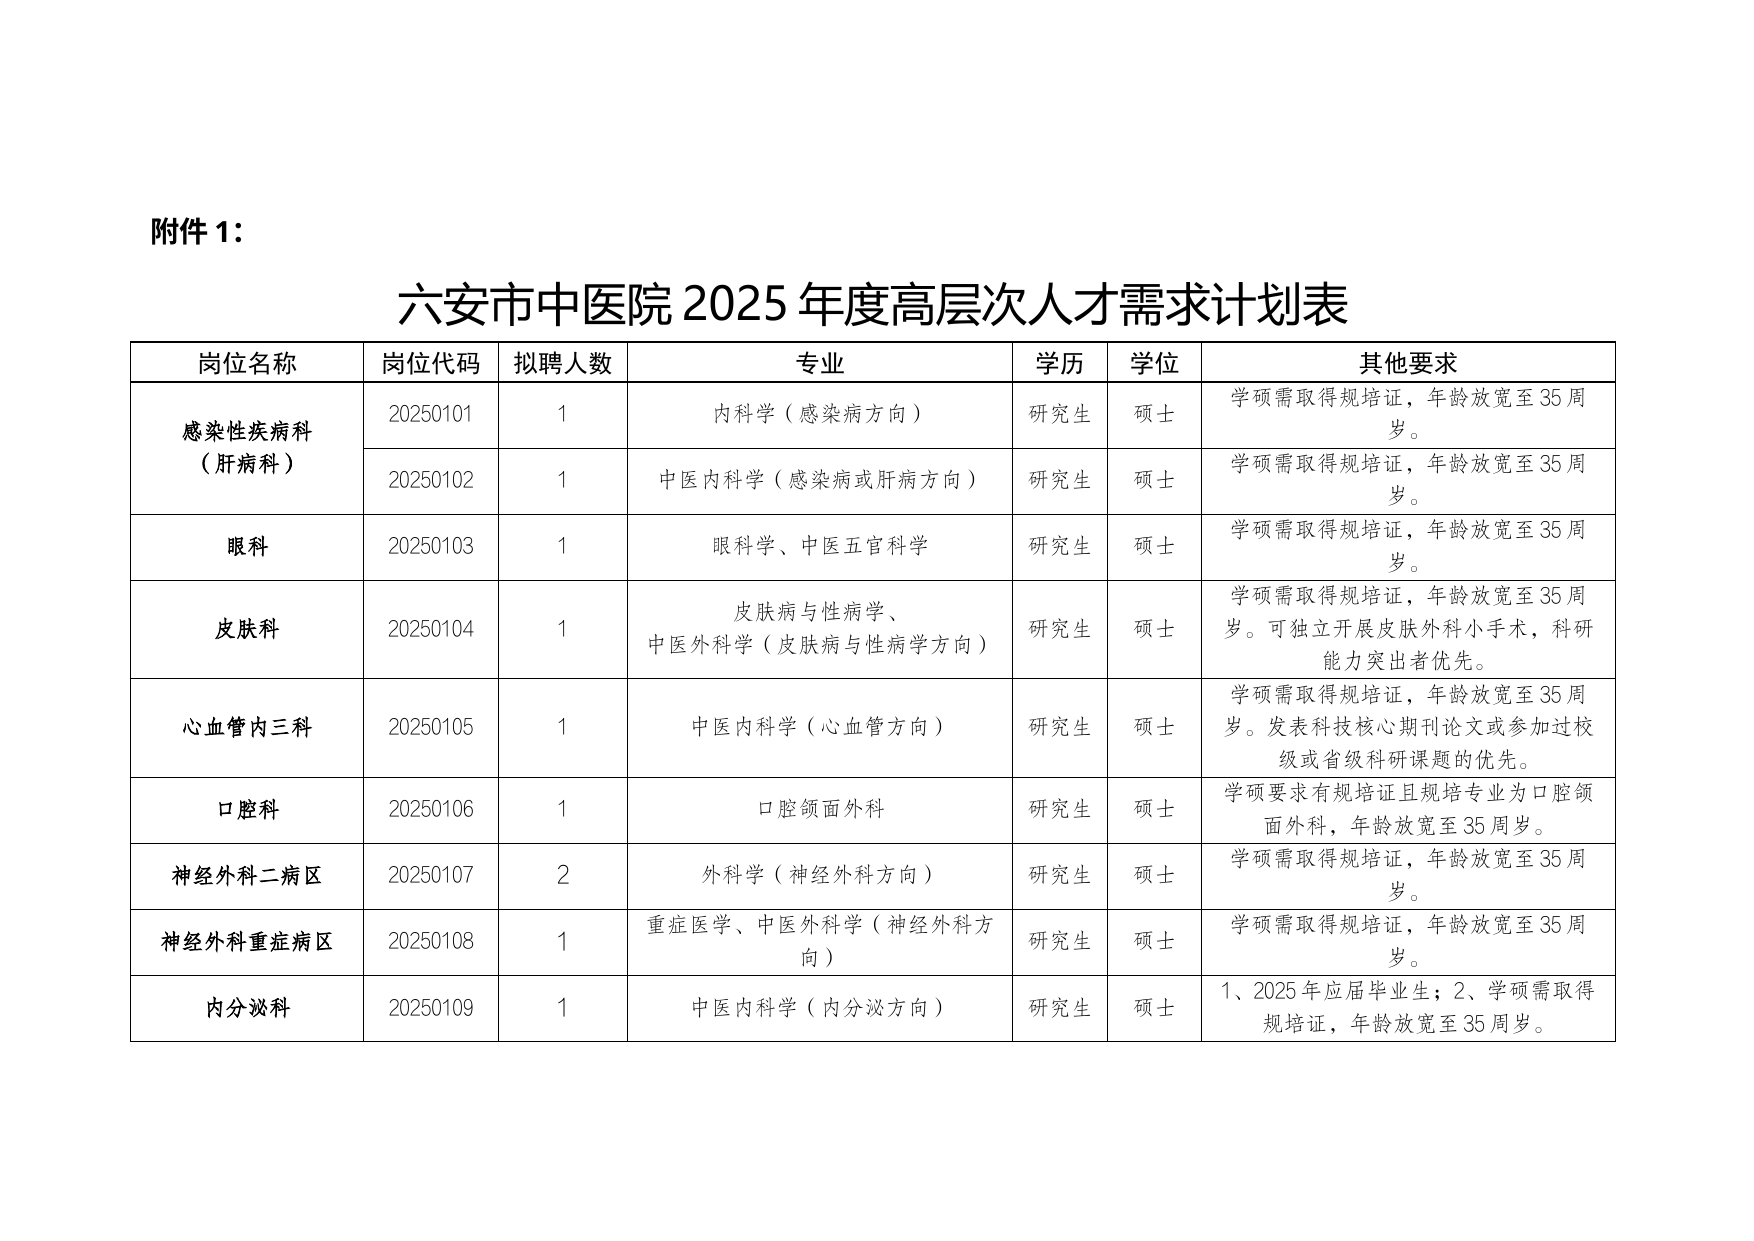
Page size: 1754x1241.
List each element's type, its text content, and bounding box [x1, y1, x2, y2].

table_cell 硕士 [1108, 910, 1201, 975]
table_cell 1、2025年应届毕业生；2、学硕需取得规培证，年龄放宽至35周岁。 [1202, 976, 1615, 1041]
table_cell 硕士 [1108, 778, 1201, 843]
table_cell 研究生 [1013, 383, 1107, 447]
table_cell 中医内科学（内分泌方向） [628, 976, 1012, 1041]
table_cell 拟聘人数 [499, 343, 627, 381]
table_cell 1 [499, 910, 627, 975]
table_cell 学历 [1013, 343, 1107, 381]
table_cell 皮肤病与性病学、 中医外科学（皮肤病与性病学方向） [628, 581, 1012, 678]
table_cell 20250102 [364, 449, 498, 513]
table_cell 内科学（感染病方向） [628, 383, 1012, 447]
table_cell 心血管内三科 [131, 679, 363, 777]
table_cell 口腔颌面外科 [628, 778, 1012, 843]
table_cell 硕士 [1108, 581, 1201, 678]
table_cell 学硕需取得规培证，年龄放宽至35周岁。发表科技核心期刊论文或参加过校级或省级科研课题的优先。 [1202, 679, 1615, 777]
table_cell 研究生 [1013, 581, 1107, 678]
table_cell 研究生 [1013, 844, 1107, 909]
table_cell 1 [499, 976, 627, 1041]
table_header 六安市中医院2025年度高层次人才需求计划表 [130, 263, 1615, 341]
table_cell 硕士 [1108, 515, 1201, 579]
table_cell 学位 [1108, 343, 1201, 381]
table_cell 1 [499, 679, 627, 777]
table_cell 岗位代码 [364, 343, 498, 381]
table_cell 硕士 [1108, 844, 1201, 909]
table_cell 学硕需取得规培证，年龄放宽至35周岁。 [1202, 449, 1615, 513]
table_cell 1 [499, 383, 627, 447]
table_cell 硕士 [1108, 976, 1201, 1041]
table_cell 20250109 [364, 976, 498, 1041]
table_cell 20250106 [364, 778, 498, 843]
table_cell 口腔科 [131, 778, 363, 843]
table_cell 20250107 [364, 844, 498, 909]
table_cell 研究生 [1013, 515, 1107, 579]
table_cell 眼科 [131, 515, 363, 579]
table_cell 感染性疾病科 （肝病科） [131, 383, 363, 513]
table_cell 研究生 [1013, 910, 1107, 975]
table_cell 硕士 [1108, 679, 1201, 777]
table_cell 外科学（神经外科方向） [628, 844, 1012, 909]
table_cell 岗位名称 [131, 343, 363, 381]
table_cell 神经外科重症病区 [131, 910, 363, 975]
table_cell 20250105 [364, 679, 498, 777]
table_cell 眼科学、中医五官科学 [628, 515, 1012, 579]
table_cell 内分泌科 [131, 976, 363, 1041]
table_cell 1 [499, 581, 627, 678]
table_cell 2 [499, 844, 627, 909]
table_cell 硕士 [1108, 383, 1201, 447]
table_cell 重症医学、中医外科学（神经外科方向） [628, 910, 1012, 975]
table_cell 神经外科二病区 [131, 844, 363, 909]
table_cell 专业 [628, 343, 1012, 381]
table_cell 1 [499, 778, 627, 843]
table_cell 20250108 [364, 910, 498, 975]
table_cell 研究生 [1013, 778, 1107, 843]
table_cell 研究生 [1013, 679, 1107, 777]
table_cell 1 [499, 449, 627, 513]
table_cell 硕士 [1108, 449, 1201, 513]
table_cell 学硕需取得规培证，年龄放宽至35周岁。可独立开展皮肤外科小手术，科研能力突出者优先。 [1202, 581, 1615, 678]
table_cell 20250103 [364, 515, 498, 579]
table_cell 20250104 [364, 581, 498, 678]
table_cell 学硕需取得规培证，年龄放宽至35周岁。 [1202, 383, 1615, 447]
table_cell 皮肤科 [131, 581, 363, 678]
table_cell 学硕要求有规培证且规培专业为口腔颌面外科，年龄放宽至35周岁。 [1202, 778, 1615, 843]
table_cell 研究生 [1013, 976, 1107, 1041]
table_cell 中医内科学（感染病或肝病方向） [628, 449, 1012, 513]
table_cell 学硕需取得规培证，年龄放宽至35周岁。 [1202, 910, 1615, 975]
table_cell 20250101 [364, 383, 498, 447]
table_cell 研究生 [1013, 449, 1107, 513]
text 附件1： [150, 198, 1604, 263]
table_cell 学硕需取得规培证，年龄放宽至35周岁。 [1202, 844, 1615, 909]
table_cell 其他要求 [1202, 343, 1615, 381]
table_cell 中医内科学（心血管方向） [628, 679, 1012, 777]
table_cell 1 [499, 515, 627, 579]
table_cell 学硕需取得规培证，年龄放宽至35周岁。 [1202, 515, 1615, 579]
